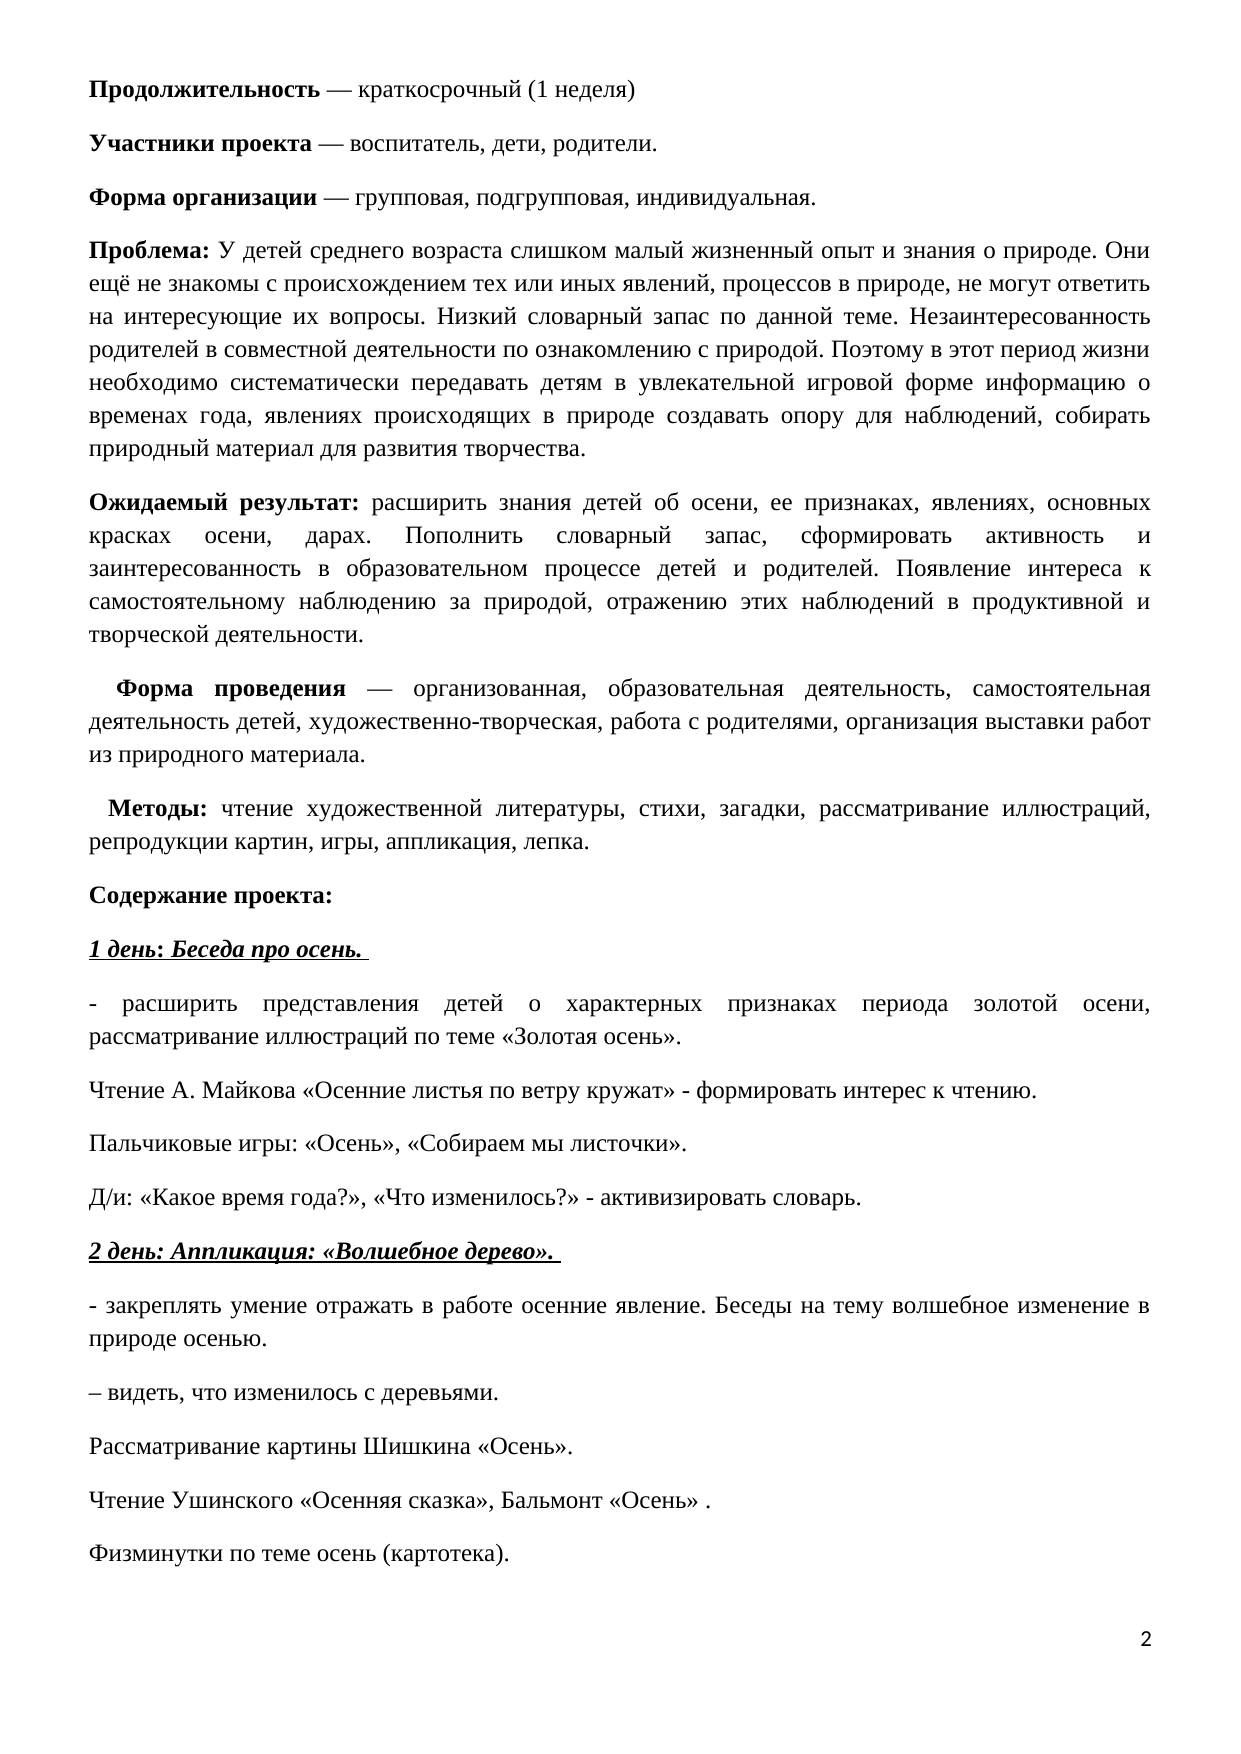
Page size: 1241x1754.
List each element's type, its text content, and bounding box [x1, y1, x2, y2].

text Рассматривание картины Шишкина «Осень». [89, 1431, 1152, 1459]
text Д/и: «Какое время года?», «Что изменилось?» - активизировать словарь. [89, 1182, 1152, 1211]
text Пальчиковые игры: «Осень», «Собираем мы листочки». [89, 1128, 1152, 1157]
text 1 день: Беседа про осень. [89, 934, 1152, 963]
text Физминутки по теме осень (картотека). [89, 1538, 1152, 1567]
text Проблема: У детей среднего возраста слишком малый жизненный опыт и знания о природе. Они ещё не знакомы с происхождением тех или иных явлений, процессов в природе, не могут ответить на интересующие их вопросы. Низкий словарный запас по данной теме. Незаинтересованность родителей в совместной деятельности по ознакомлению с природой. Поэтому в этот период жизни необходимо систематически передавать детям в увлекательной игровой форме информацию о временах года, явлениях происходящих в природе создавать опору для наблюдений, собирать природный материал для развития творчества. [89, 235, 1152, 462]
text – видеть, что изменилось с деревьями. [89, 1377, 1152, 1406]
text - расширить представления детей о характерных признаках периода золотой осени, рассматривание иллюстраций по теме «Золотая осень». [89, 988, 1152, 1049]
text 2 день: Аппликация: «Волшебное дерево». [89, 1236, 1152, 1265]
text Методы: чтение художественной литературы, стихи, загадки, рассматривание иллюстраций, репродукции картин, игры, аппликация, лепка. [89, 793, 1152, 855]
text Чтение Ушинского «Осенняя сказка», Бальмонт «Осень» . [89, 1485, 1152, 1513]
text Форма проведения — организованная, образовательная деятельность, самостоятельная деятельность детей, художественно-творческая, работа с родителями, организация выставки работ из природного материала. [89, 673, 1152, 768]
text Содержание проекта: [89, 880, 1152, 909]
text Чтение А. Майкова «Осенние листья по ветру кружат» - формировать интерес к чтению. [89, 1075, 1152, 1103]
text - закреплять умение отражать в работе осенние явление. Беседы на тему волшебное изменение в природе осенью. [89, 1290, 1152, 1352]
text Ожидаемый результат: расширить знания детей об осени, ее признаках, явлениях, основных красках осени, дарах. Пополнить словарный запас, сформировать активность и заинтересованность в образовательном процессе детей и родителей. Появление интереса к самостоятельному наблюдению за природой, отражению этих наблюдений в продуктивной и творческой деятельности. [89, 487, 1152, 648]
text Участники проекта — воспитатель, дети, родители. [89, 128, 1152, 156]
text Форма организации — групповая, подгрупповая, индивидуальная. [89, 182, 1152, 210]
text Продолжительность — краткосрочный (1 неделя) [89, 74, 1152, 103]
